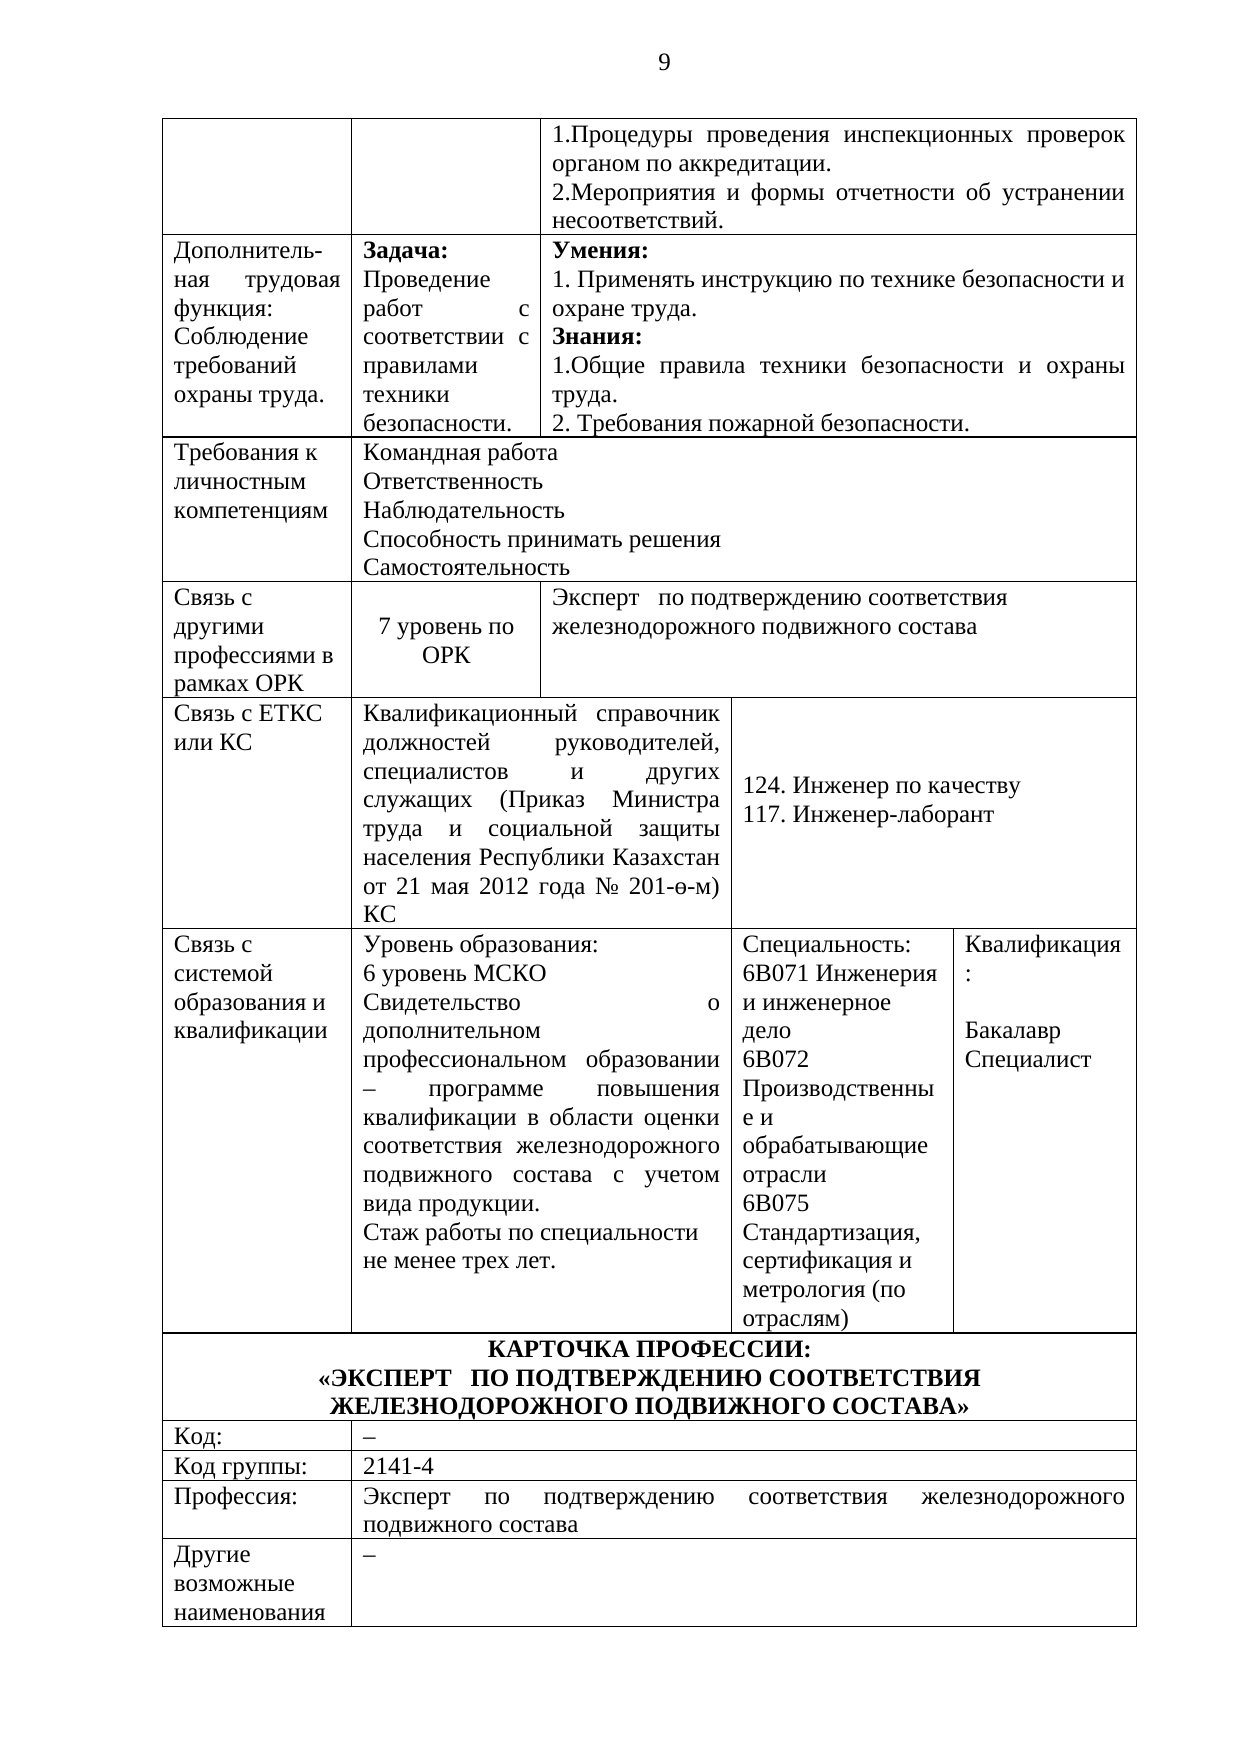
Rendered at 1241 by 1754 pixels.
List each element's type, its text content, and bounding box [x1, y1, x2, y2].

table_cell 2141-4 [352, 1451, 1136, 1480]
table_cell Умения: 1. Применять инструкцию по технике безопасности и охране труда. Знания: 1.Общие правила техники безопасности и охраны труда. 2. Требования пожарной безопасности. [541, 235, 1136, 436]
table_cell 1.Процедуры проведения инспекционных проверок органом по аккредитации. 2.Мероприятия и формы отчетности об устранении несоответствий. [541, 119, 1136, 234]
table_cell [163, 1539, 351, 1626]
table_cell Профессия: [163, 1481, 351, 1538]
table_cell – [352, 1421, 1136, 1450]
table_cell Специальность: 6B071 Инженерия и инженерное дело 6B072 Производственные и обрабатывающие отрасли 6B075 Стандартизация, сертификация и метрология (по отраслям) [732, 929, 953, 1332]
table_cell Код: [163, 1421, 351, 1450]
table_header КАРТОЧКА ПРОФЕССИИ: «ЭКСПЕРТ ПО ПОДТВЕРЖДЕНИЮ СООТВЕТСТВИЯ ЖЕЛЕЗНОДОРОЖНОГО ПОДВИЖНОГО СОСТАВА» [163, 1334, 1136, 1420]
table_cell 124. Инженер по качеству 117. Инженер-лаборант [732, 698, 1136, 928]
table_cell Требования к личностным компетенциям [163, 438, 351, 581]
table_cell Задача: Проведение работ с соответствии с правилами техники безопасности. [352, 235, 540, 436]
table_cell Дополнитель-ная трудовая функция: Соблюдение требований охраны труда. [163, 235, 351, 436]
table_cell Код группы: [163, 1451, 351, 1480]
table_cell – [352, 1539, 1136, 1626]
table_cell Квалификация: Бакалавр Специалист [954, 929, 1136, 1332]
table_cell Командная работа Ответственность Наблюдательность Способность принимать решения Самостоятельность [352, 438, 1136, 581]
table_cell Эксперт по подтверждению соответствия железнодорожного подвижного состава [541, 582, 1136, 697]
table_cell Уровень образования: 6 уровень МСКО Свидетельство о дополнительном профессиональном образовании – программе повышения квалификации в области оценки соответствия железнодорожного подвижного состава с учетом вида продукции. Стаж работы по специальности не менее трех лет. [352, 929, 731, 1332]
table_cell Связь с другими профессиями в рамках ОРК [163, 582, 351, 697]
table_cell 7 уровень по ОРК [352, 582, 540, 697]
table_cell Квалификационный справочник должностей руководителей, специалистов и других служащих (Приказ Министра труда и социальной защиты населения Республики Казахстан от 21 мая 2012 года № 201-ө-м) КС [352, 698, 731, 928]
table_cell Эксперт по подтверждению соответствия железнодорожного подвижного состава [352, 1481, 1136, 1538]
table_cell Связь с ЕТКС или КС [163, 698, 351, 928]
table_cell Связь с системой образования и квалификации [163, 929, 351, 1332]
